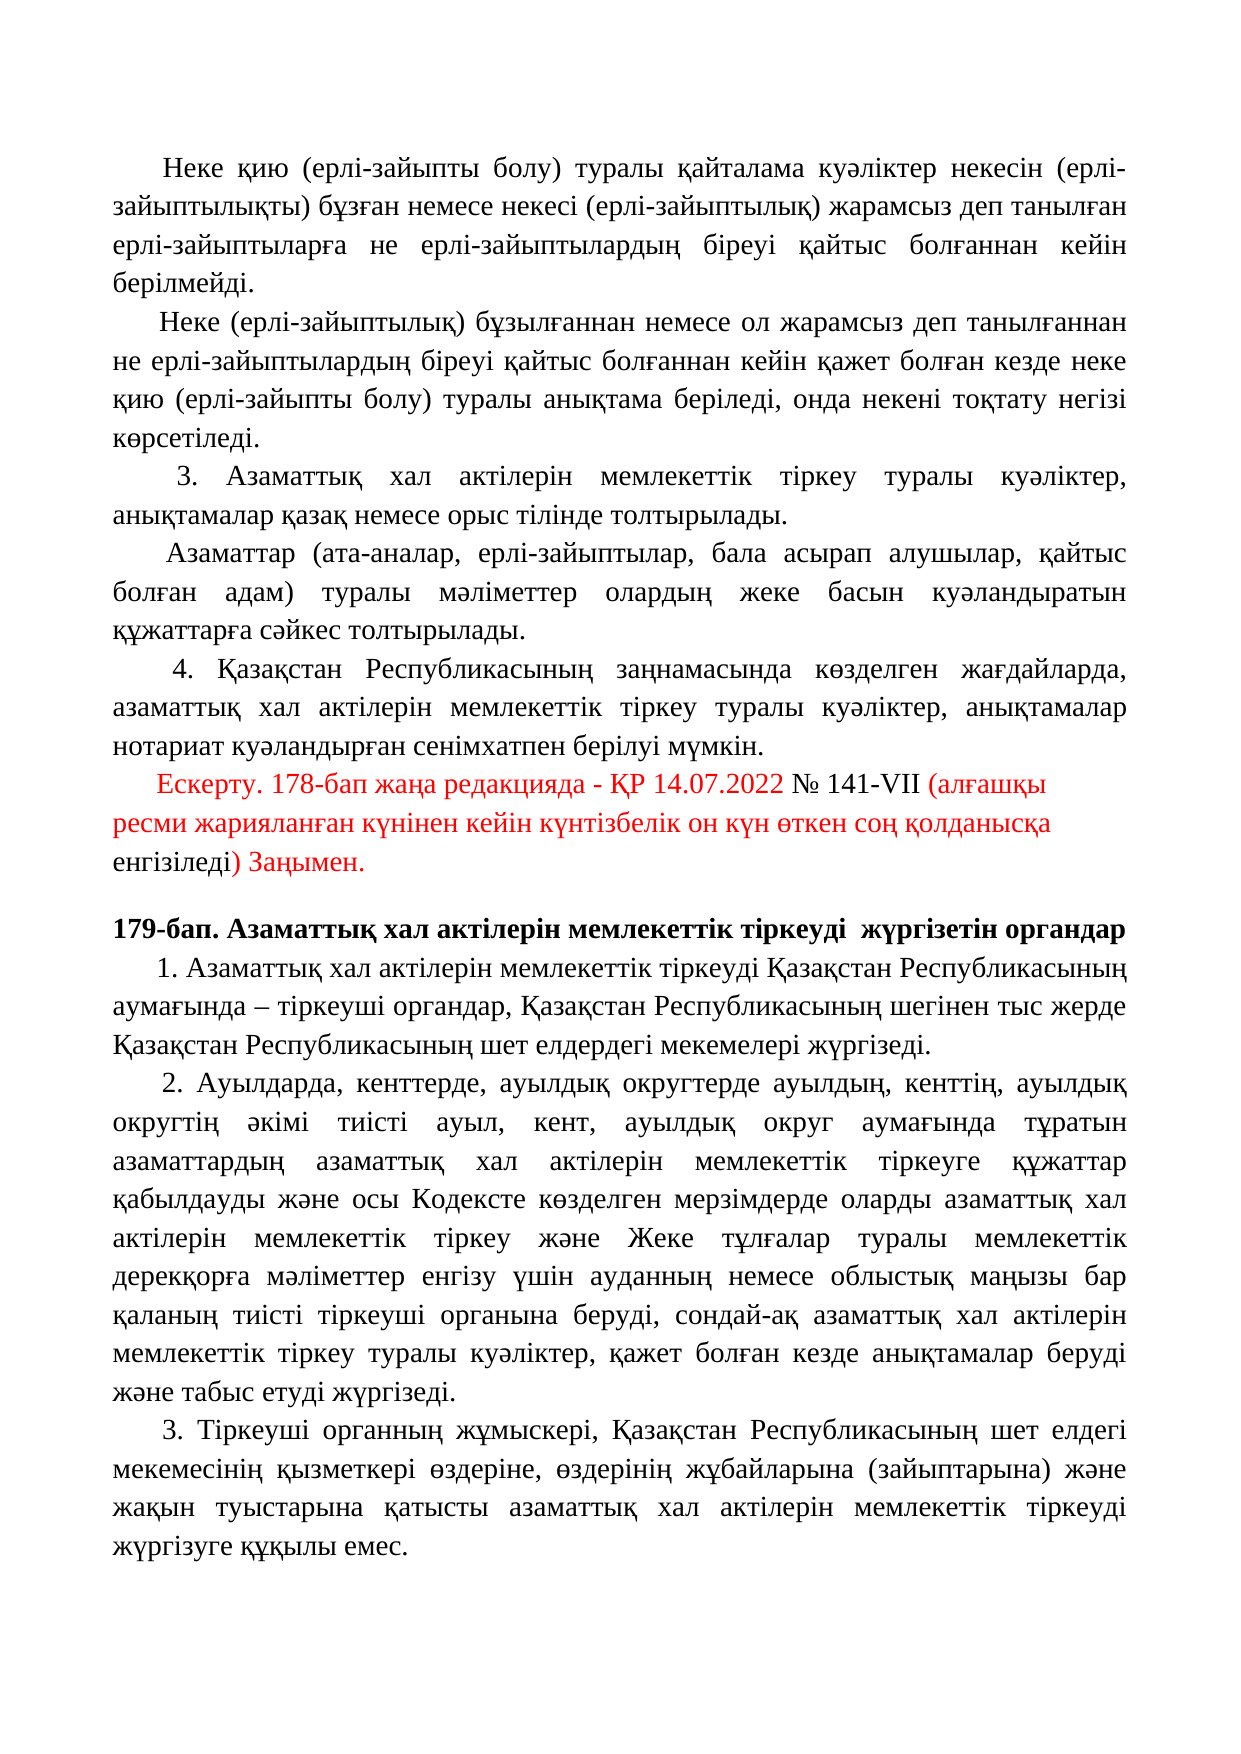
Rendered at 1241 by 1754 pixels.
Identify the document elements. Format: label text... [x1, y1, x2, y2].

text 2. Ауылдарда, кенттерде, ауылдық округтерде ауылдың, кенттің, ауылдық округтің әкімі тиісті ауыл, кент, ауылдық округ аумағында тұратын азаматтардың азаматтық хал актілерін мемлекеттік тіркеуге құжаттар қабылдауды және осы Кодексте көзделген мерзімдерде оларды азаматтық хал актілерін мемлекеттік тіркеу және Жеке тұлғалар туралы мемлекеттік дерекқорға мәліметтер енгізу үшін ауданның немесе облыстық маңызы бар қаланың тиісті тіркеуші органына беруді, сондай-ақ азаматтық хал актілерін мемлекеттік тіркеу туралы куәліктер, қажет болған кезде анықтамалар беруді және табыс етуді жүргізеді. [112, 1066, 1128, 1407]
text 179-бап. Азаматтық хал актілерін мемлекеттік тіркеуді жүргізетін органдар [112, 911, 1128, 945]
text Ескерту. 178-бап жаңа редакцияда - ҚР 14.07.2022 № 141-VII (алғашқы ресми жарияланған күнінен кейін күнтізбелік он күн өткен соң қолданысқа енгізіледі) Заңымен. [112, 767, 1128, 907]
text 3. Азаматтық хал актілерін мемлекеттік тіркеу туралы куәліктер, анықтамалар қазақ немесе орыс тілінде толтырылады. [112, 458, 1128, 530]
text Неке (ерлі-зайыптылық) бұзылғаннан немесе ол жарамсыз деп танылғаннан не ерлі-зайыптылардың біреуі қайтыс болғаннан кейін қажет болған кезде неке қию (ерлі-зайыпты болу) туралы анықтама беріледі, онда некені тоқтату негізі көрсетіледі. [112, 304, 1128, 453]
text 1. Азаматтық хал актілерін мемлекеттік тіркеуді Қазақстан Республикасының аумағында – тіркеуші органдар, Қазақстан Республикасының шегінен тыс жерде Қазақстан Республикасының шет елдердегі мекемелері жүргізеді. [112, 950, 1128, 1061]
text 4. Қазақстан Республикасының заңнамасында көзделген жағдайларда, азаматтық хал актілерін мемлекеттік тіркеу туралы куәліктер, анықтамалар нотариат куәландырған сенімхатпен берілуі мүмкін. [112, 651, 1128, 762]
text 3. Тіркеуші органның жұмыскері, Қазақстан Республикасының шет елдегі мекемесінің қызметкері өздеріне, өздерінің жұбайларына (зайыптарына) және жақын туыстарына қатысты азаматтық хал актілерін мемлекеттік тіркеуді жүргізуге құқылы емес. [112, 1412, 1128, 1562]
text Неке қию (ерлі-зайыпты болу) туралы қайталама куәліктер некесін (ерлі-зайыптылықты) бұзған немесе некесі (ерлі-зайыптылық) жарамсыз деп танылған ерлі-зайыптыларға не ерлі-зайыптылардың біреуі қайтыс болғаннан кейін берілмейді. [112, 150, 1128, 299]
text Азаматтар (ата-аналар, ерлі-зайыптылар, бала асырап алушылар, қайтыс болған адам) туралы мәліметтер олардың жеке басын куәландыратын құжаттарға сәйкес толтырылады. [112, 535, 1128, 646]
